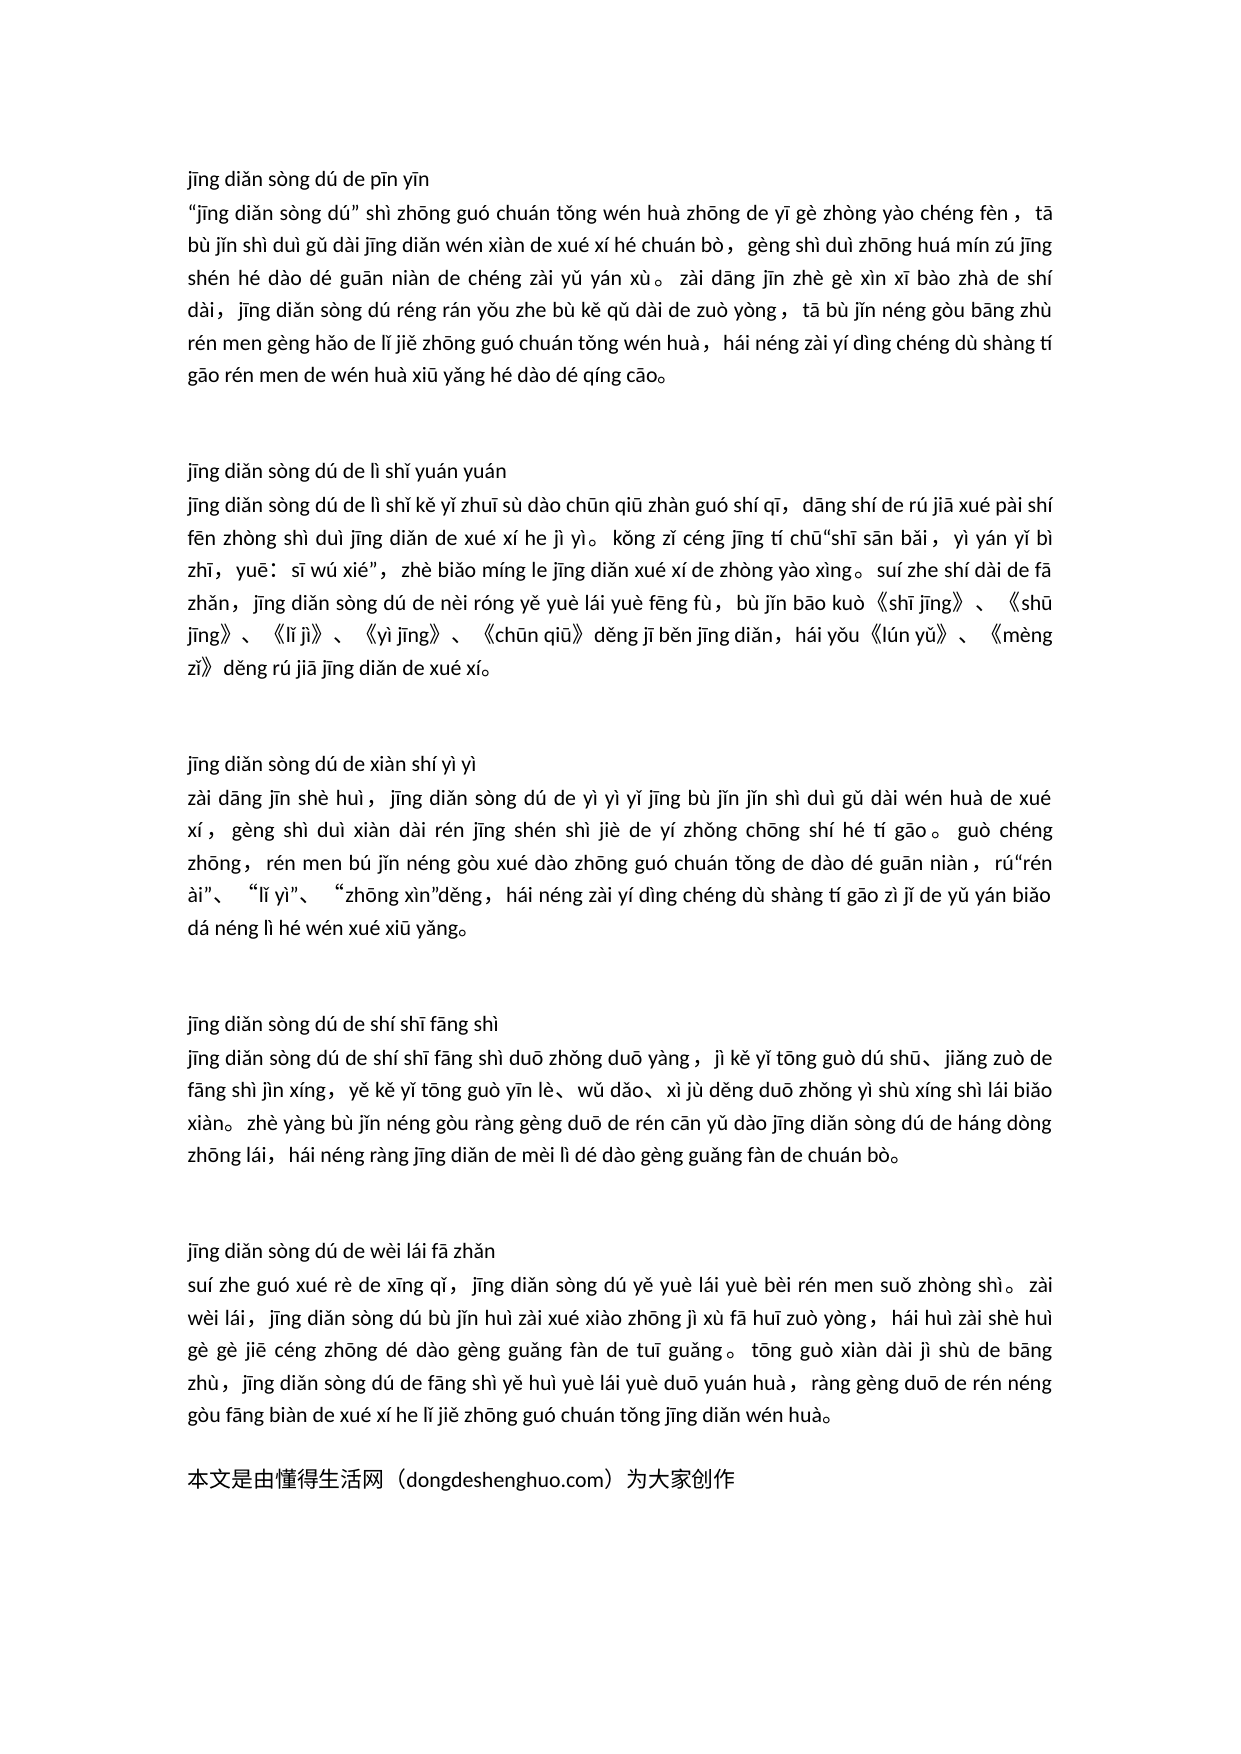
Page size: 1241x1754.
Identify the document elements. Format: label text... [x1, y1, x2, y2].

text suí zhe guó xué rè de xīng qǐ，jīng diǎn sòng dú yě yuè lái yuè bèi rén men suǒ zhòng shì。zài wèi lái，jīng diǎn sòng dú bù jǐn huì zài xué xiào zhōng jì xù fā huī zuò yòng，hái huì zài shè huì gè gè jiē céng zhōng dé dào gèng guǎng fàn de tuī guǎng。tōng guò xiàn dài jì shù de bāng zhù，jīng diǎn sòng dú de fāng shì yě huì yuè lái yuè duō yuán huà，ràng gèng duō de rén néng gòu fāng biàn de xué xí he lǐ jiě zhōng guó chuán tǒng jīng diǎn wén huà。 [187, 1267, 1053, 1429]
text jīng diǎn sòng dú de lì shǐ kě yǐ zhuī sù dào chūn qiū zhàn guó shí qī，dāng shí de rú jiā xué pài shí fēn zhòng shì duì jīng diǎn de xué xí he jì yì。kǒng zǐ céng jīng tí chū“shī sān bǎi，yì yán yǐ bì zhī，yuē：sī wú xié”，zhè biǎo míng le jīng diǎn xué xí de zhòng yào xìng。suí zhe shí dài de fā zhǎn，jīng diǎn sòng dú de nèi róng yě yuè lái yuè fēng fù，bù jǐn bāo kuò《shī jīng》、《shū jīng》、《lǐ jì》、《yì jīng》、《chūn qiū》děng jī běn jīng diǎn，hái yǒu《lún yǔ》、《mèng zǐ》děng rú jiā jīng diǎn de xué xí。 [187, 487, 1053, 682]
text zài dāng jīn shè huì，jīng diǎn sòng dú de yì yì yǐ jīng bù jǐn jǐn shì duì gǔ dài wén huà de xué xí，gèng shì duì xiàn dài rén jīng shén shì jiè de yí zhǒng chōng shí hé tí gāo。guò chéng zhōng，rén men bú jǐn néng gòu xué dào zhōng guó chuán tǒng de dào dé guān niàn，rú“rén ài”、“lǐ yì”、“zhōng xìn”děng，hái néng zài yí dìng chéng dù shàng tí gāo zì jǐ de yǔ yán biǎo dá néng lì hé wén xué xiū yǎng。 [187, 779, 1053, 942]
text jīng diǎn sòng dú de xiàn shí yì yì [187, 747, 1053, 779]
text jīng diǎn sòng dú de shí shī fāng shì [187, 1007, 1053, 1039]
text jīng diǎn sòng dú de lì shǐ yuán yuán [187, 454, 1053, 487]
text jīng diǎn sòng dú de wèi lái fā zhǎn [187, 1234, 1053, 1267]
text jīng diǎn sòng dú de shí shī fāng shì duō zhǒng duō yàng，jì kě yǐ tōng guò dú shū、jiǎng zuò de fāng shì jìn xíng，yě kě yǐ tōng guò yīn lè、wǔ dǎo、xì jù děng duō zhǒng yì shù xíng shì lái biǎo xiàn。zhè yàng bù jǐn néng gòu ràng gèng duō de rén cān yǔ dào jīng diǎn sòng dú de háng dòng zhōng lái，hái néng ràng jīng diǎn de mèi lì dé dào gèng guǎng fàn de chuán bò。 [187, 1039, 1053, 1169]
text “jīng diǎn sòng dú” shì zhōng guó chuán tǒng wén huà zhōng de yī gè zhòng yào chéng fèn，tā bù jǐn shì duì gǔ dài jīng diǎn wén xiàn de xué xí hé chuán bò，gèng shì duì zhōng huá mín zú jīng shén hé dào dé guān niàn de chéng zài yǔ yán xù。zài dāng jīn zhè gè xìn xī bào zhà de shí dài，jīng diǎn sòng dú réng rán yǒu zhe bù kě qǔ dài de zuò yòng，tā bù jǐn néng gòu bāng zhù rén men gèng hǎo de lǐ jiě zhōng guó chuán tǒng wén huà，hái néng zài yí dìng chéng dù shàng tí gāo rén men de wén huà xiū yǎng hé dào dé qíng cāo。 [187, 194, 1053, 389]
text jīng diǎn sòng dú de pīn yīn [187, 162, 1053, 194]
text 本文是由懂得生活网（dongdeshenghuo.com）为大家创作 [187, 1462, 1053, 1494]
